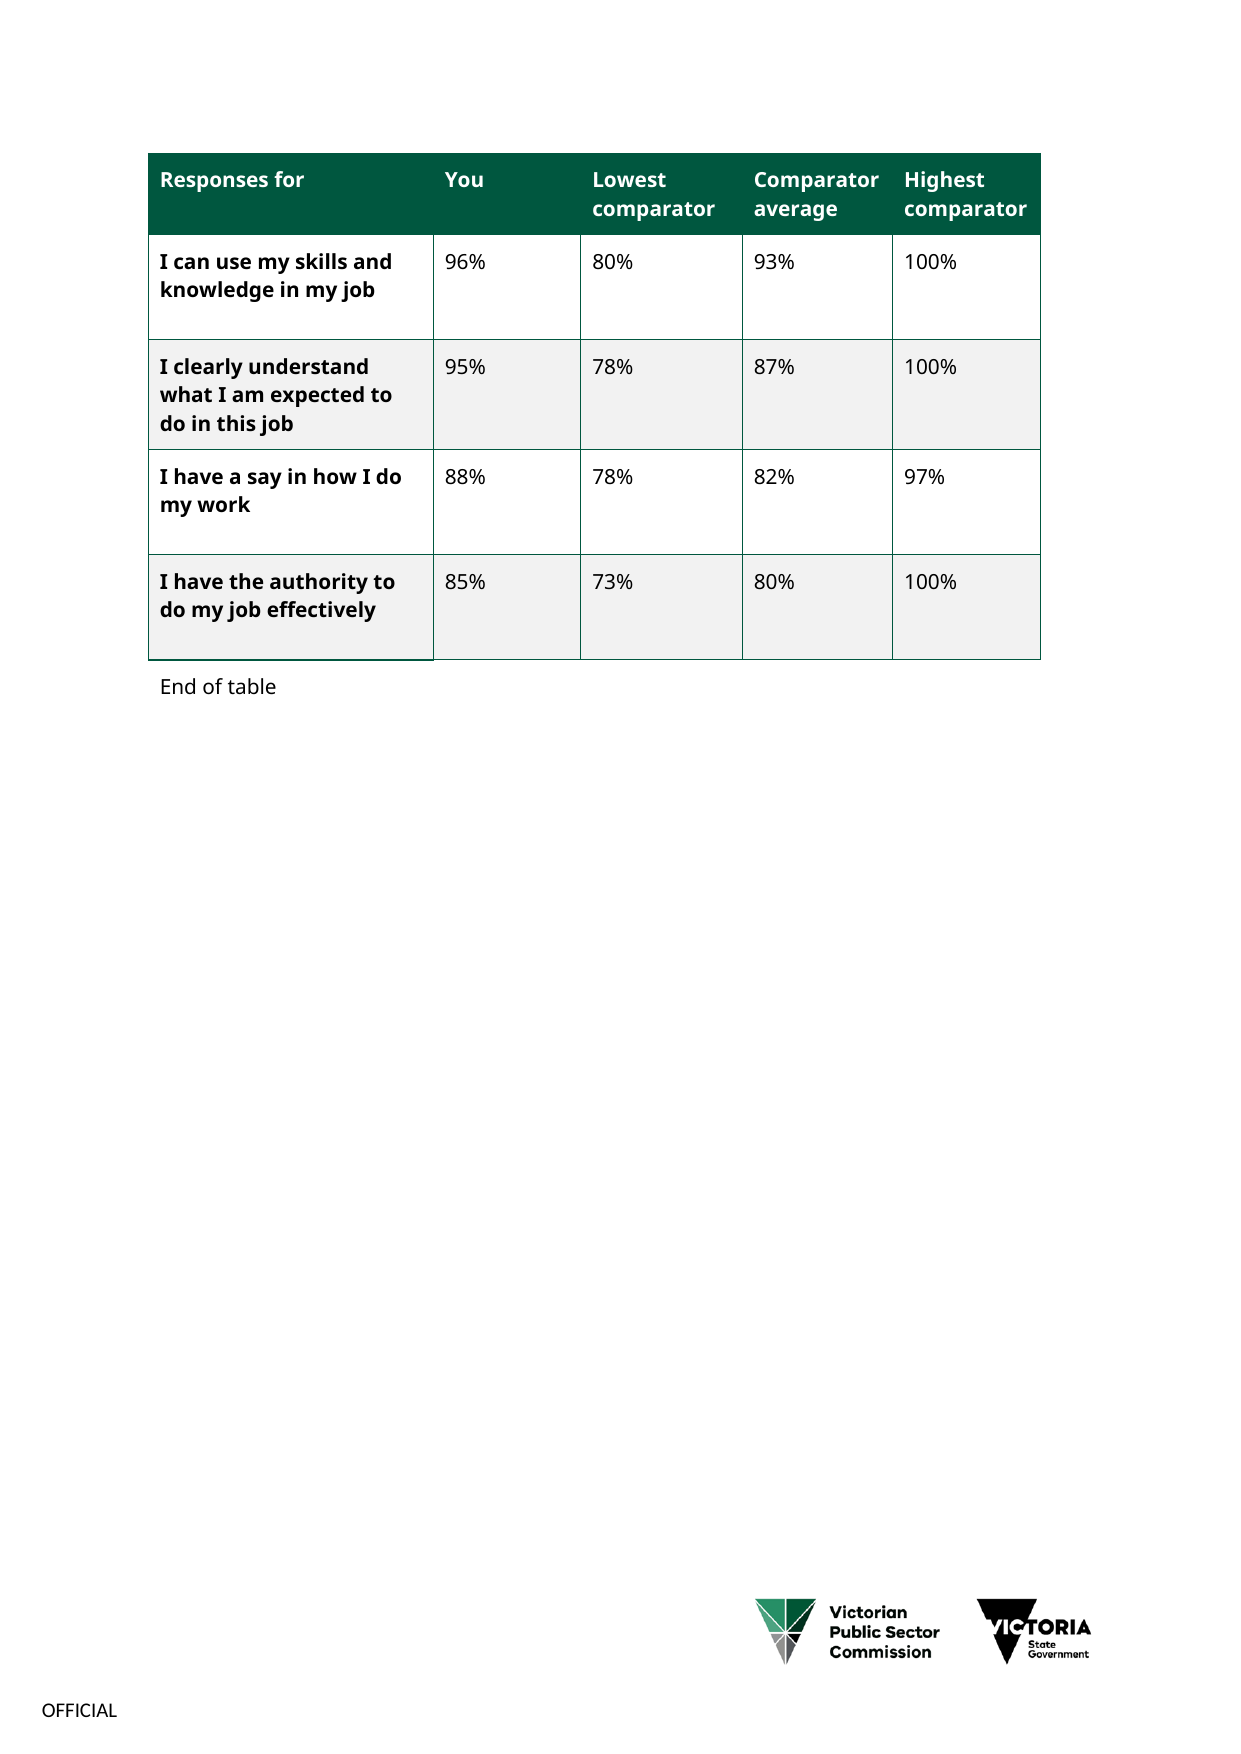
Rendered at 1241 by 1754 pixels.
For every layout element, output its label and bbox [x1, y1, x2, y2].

picture [754, 1598, 1093, 1666]
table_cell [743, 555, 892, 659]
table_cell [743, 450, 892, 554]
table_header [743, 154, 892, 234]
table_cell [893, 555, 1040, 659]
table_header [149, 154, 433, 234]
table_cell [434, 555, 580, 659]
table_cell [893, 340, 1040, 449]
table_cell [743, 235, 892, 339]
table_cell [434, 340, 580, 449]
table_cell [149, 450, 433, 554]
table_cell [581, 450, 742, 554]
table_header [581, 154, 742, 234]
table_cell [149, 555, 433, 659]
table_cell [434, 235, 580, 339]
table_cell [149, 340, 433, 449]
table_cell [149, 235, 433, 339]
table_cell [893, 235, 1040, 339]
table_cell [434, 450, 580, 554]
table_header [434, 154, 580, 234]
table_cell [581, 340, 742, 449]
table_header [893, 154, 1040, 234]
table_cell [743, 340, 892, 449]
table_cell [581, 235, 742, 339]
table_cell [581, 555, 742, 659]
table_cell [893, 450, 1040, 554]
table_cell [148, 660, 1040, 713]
